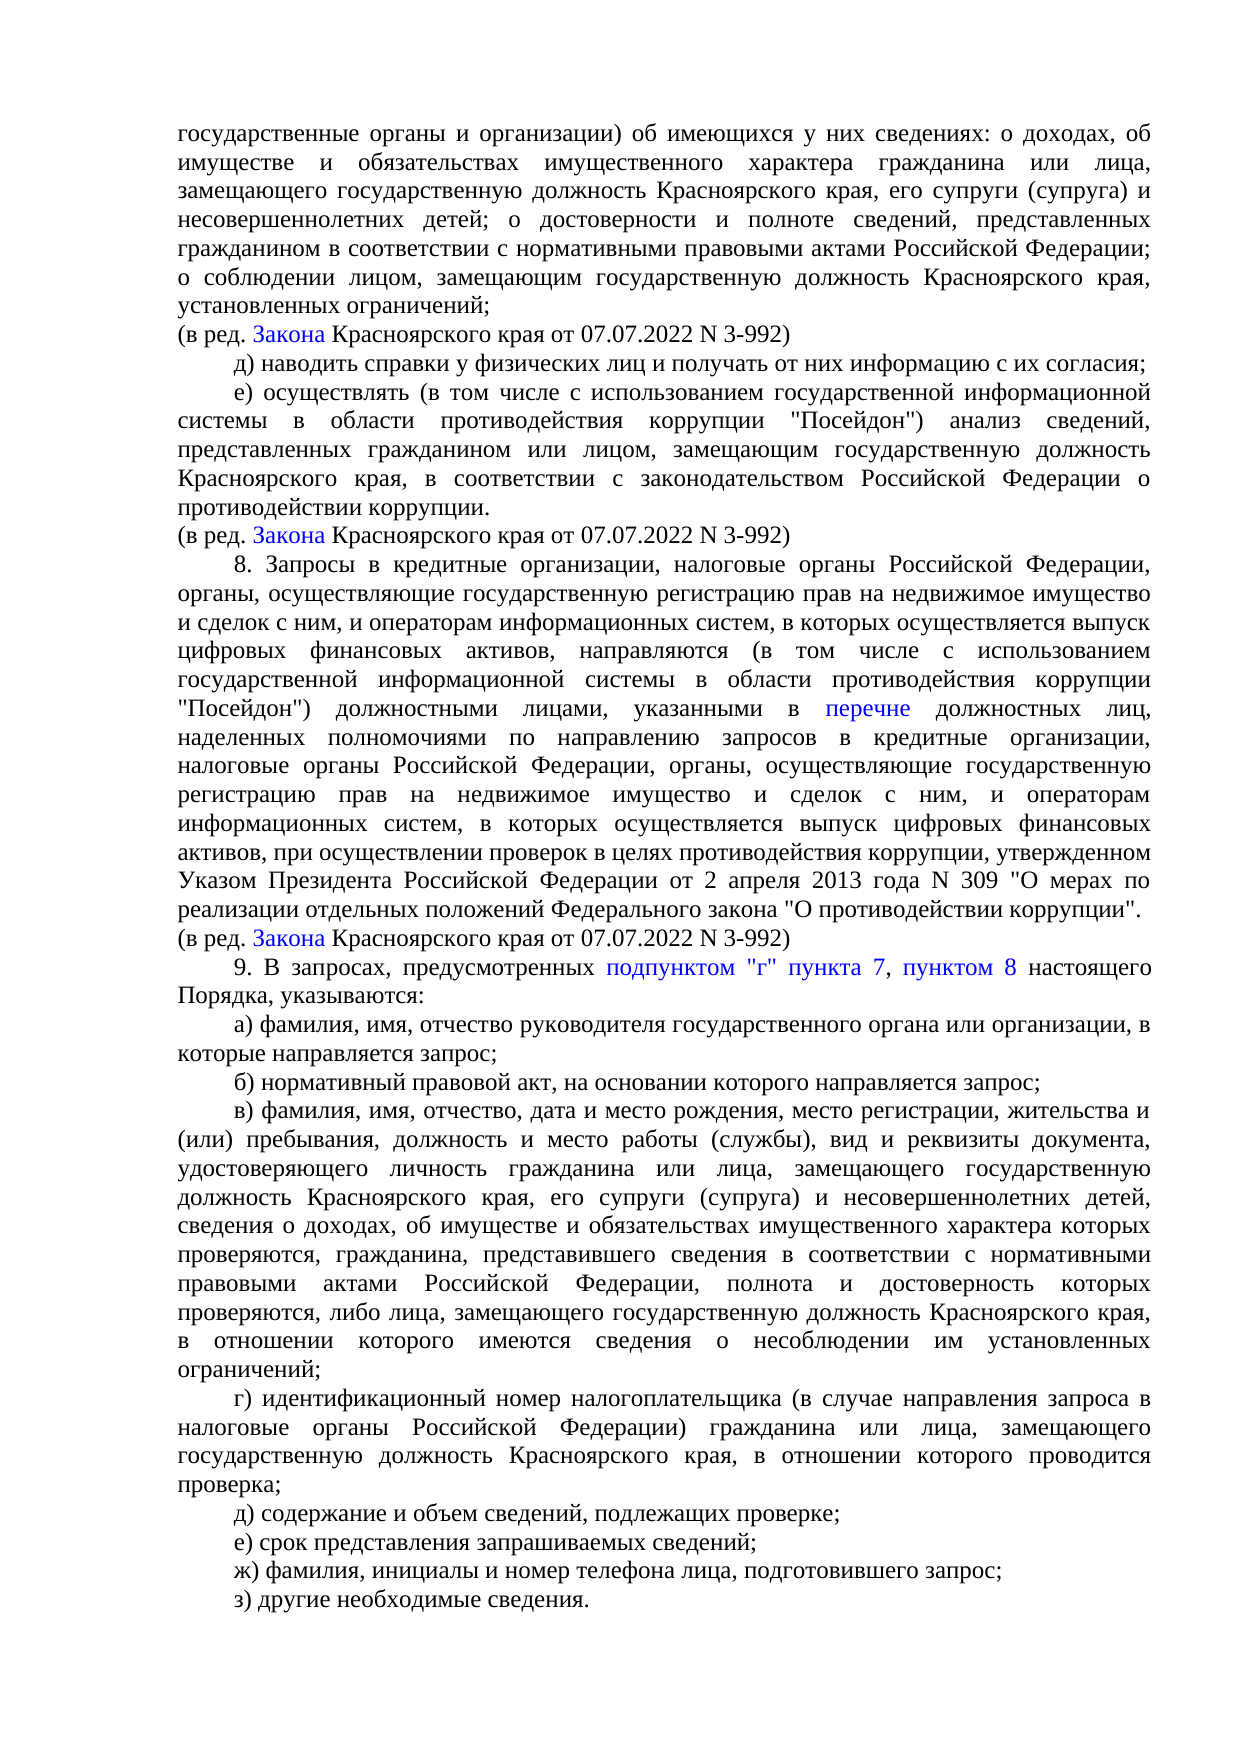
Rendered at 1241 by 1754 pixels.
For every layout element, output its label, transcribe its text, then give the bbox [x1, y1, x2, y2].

text (в ред. Закона Красноярского края от 07.07.2022 N 3-992) [177, 923, 1152, 952]
text (в ред. Закона Красноярского края от 07.07.2022 N 3-992) [177, 319, 1152, 348]
text (в ред. Закона Красноярского края от 07.07.2022 N 3-992) [177, 521, 1152, 549]
text е) срок представления запрашиваемых сведений; [177, 1527, 1152, 1556]
text 9. В запросах, предусмотренных подпунктом "г" пункта 7, пунктом 8 настоящего Порядка, указываются: [177, 952, 1152, 1009]
text 8. Запросы в кредитные организации, налоговые органы Российской Федерации, органы, осуществляющие государственную регистрацию прав на недвижимое имущество и сделок с ним, и операторам информационных систем, в которых осуществляется выпуск цифровых финансовых активов, направляются (в том числе с использованием государственной информационной системы в области противодействия коррупции "Посейдон") должностными лицами, указанными в перечне должностных лиц, наделенных полномочиями по направлению запросов в кредитные организации, налоговые органы Российской Федерации, органы, осуществляющие государственную регистрацию прав на недвижимое имущество и сделок с ним, и операторам информационных систем, в которых осуществляется выпуск цифровых финансовых активов, при осуществлении проверок в целях противодействия коррупции, утвержденном Указом Президента Российской Федерации от 2 апреля 2013 года N 309 "О мерах по реализации отдельных положений Федерального закона "О противодействии коррупции". [177, 549, 1152, 923]
text ж) фамилия, инициалы и номер телефона лица, подготовившего запрос; [177, 1556, 1152, 1584]
text д) содержание и объем сведений, подлежащих проверке; [177, 1498, 1152, 1527]
text е) осуществлять (в том числе с использованием государственной информационной системы в области противодействия коррупции "Посейдон") анализ сведений, представленных гражданином или лицом, замещающим государственную должность Красноярского края, в соответствии с законодательством Российской Федерации о противодействии коррупции. [177, 377, 1152, 521]
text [177, 118, 1152, 319]
text з) другие необходимые сведения. [177, 1584, 1152, 1613]
text а) фамилия, имя, отчество руководителя государственного органа или организации, в которые направляется запрос; [177, 1009, 1152, 1067]
text б) нормативный правовой акт, на основании которого направляется запрос; [177, 1067, 1152, 1096]
text г) идентификационный номер налогоплательщика (в случае направления запроса в налоговые органы Российской Федерации) гражданина или лица, замещающего государственную должность Красноярского края, в отношении которого проводится проверка; [177, 1383, 1152, 1498]
text в) фамилия, имя, отчество, дата и место рождения, место регистрации, жительства и (или) пребывания, должность и место работы (службы), вид и реквизиты документа, удостоверяющего личность гражданина или лица, замещающего государственную должность Красноярского края, его супруги (супруга) и несовершеннолетних детей, сведения о доходах, об имуществе и обязательствах имущественного характера которых проверяются, гражданина, представившего сведения в соответствии с нормативными правовыми актами Российской Федерации, полнота и достоверность которых проверяются, либо лица, замещающего государственную должность Красноярского края, в отношении которого имеются сведения о несоблюдении им установленных ограничений; [177, 1096, 1152, 1383]
text д) наводить справки у физических лиц и получать от них информацию с их согласия; [177, 348, 1152, 377]
